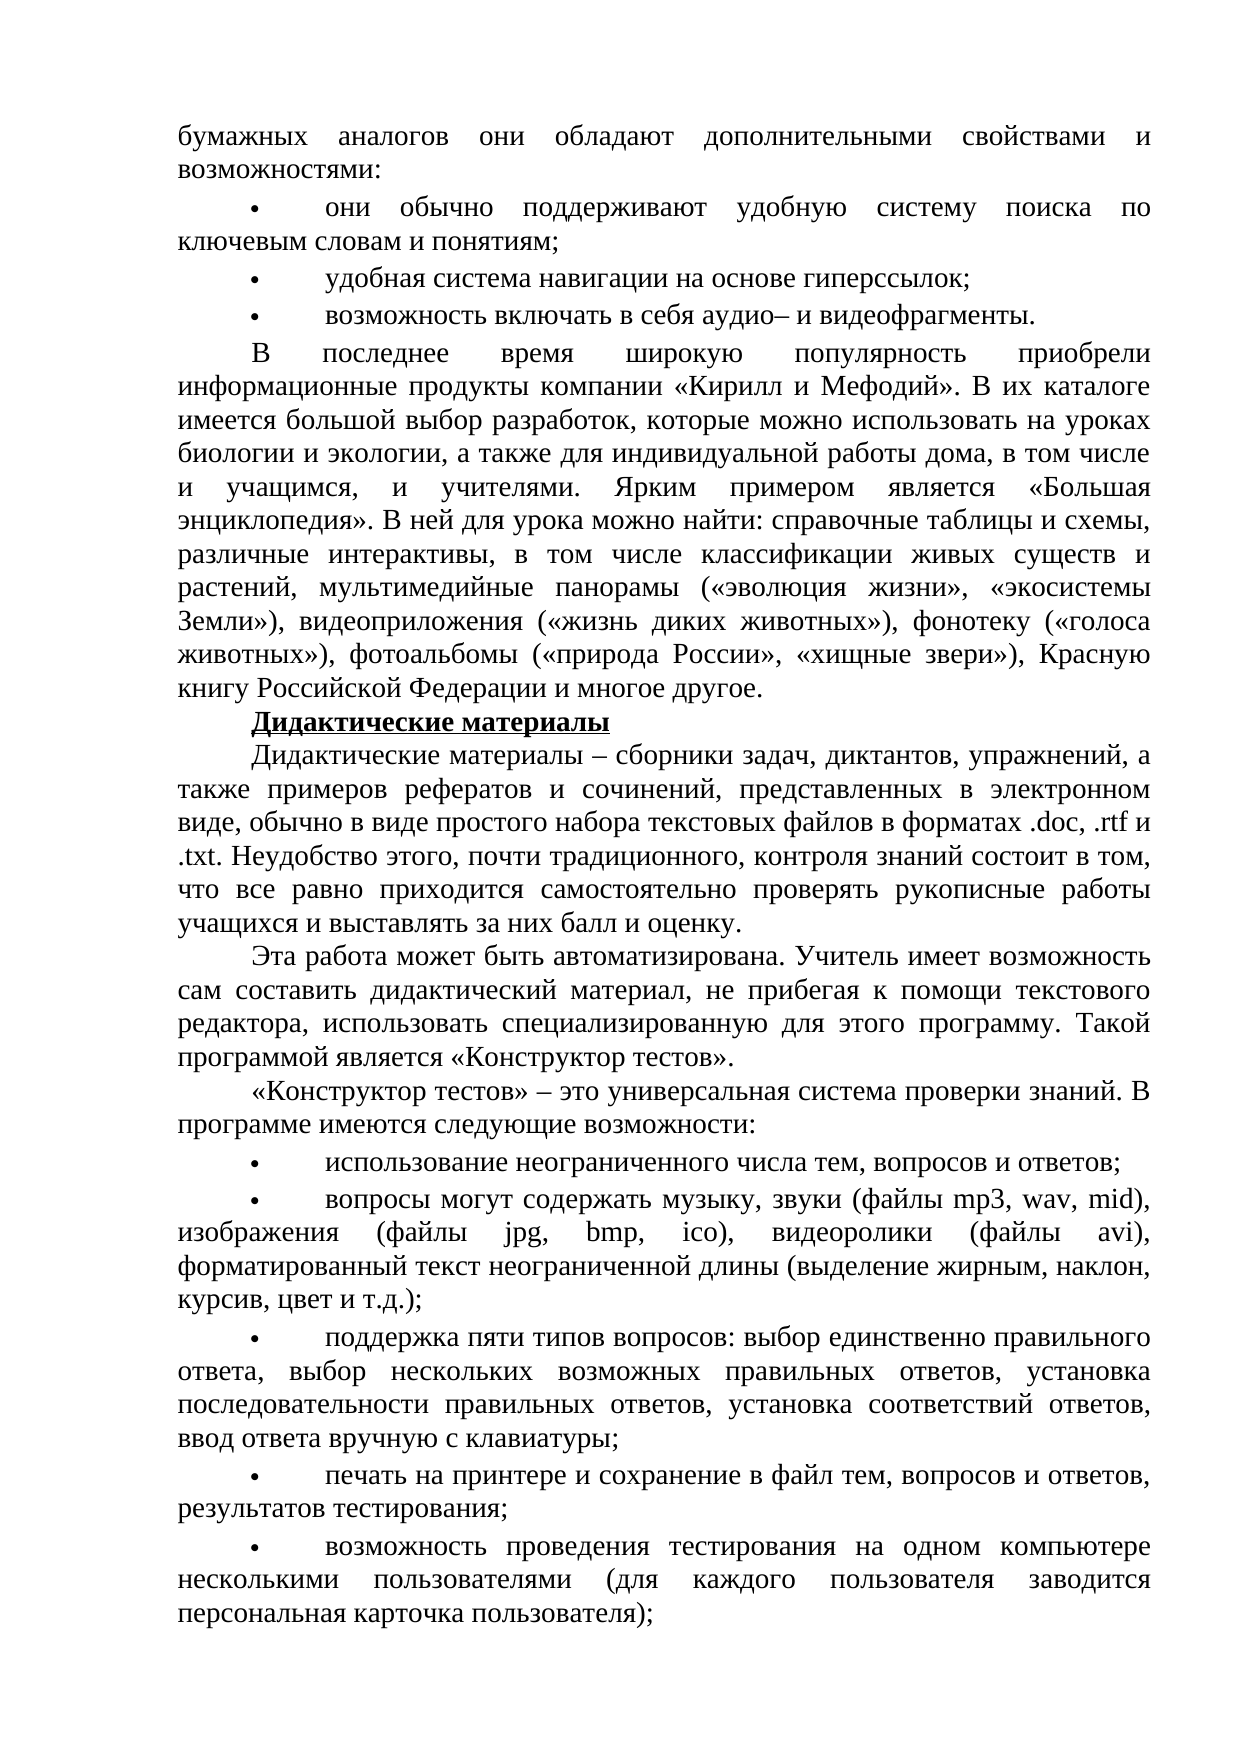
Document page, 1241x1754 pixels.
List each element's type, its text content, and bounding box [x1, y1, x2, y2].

text В последнее время широкую популярность приобрели информационные продукты компании «Кирилл и Мефодий». В их каталоге имеется большой выбор разработок, которые можно использовать на уроках биологии и экологии, а также для индивидуальной работы дома, в том числе и учащимся, и учителями. Ярким примером является «Большая энциклопедия». В ней для урока можно найти: справочные таблицы и схемы, различные интерактивы, в том числе классификации живых существ и растений, мультимедийные панорамы («эволюция жизни», «экосистемы Земли»), видеоприложения («жизнь диких животных»), фонотеку («голоса животных»), фотоальбомы («природа России», «хищные звери»), Красную книгу Российской Федерации и многое другое. [177, 335, 1152, 704]
list печать на принтере и сохранение в файл тем, вопросов и ответов, результатов тестирования; [177, 1457, 1152, 1524]
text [177, 118, 1152, 185]
text Дидактические материалы – сборники задач, диктантов, упражнений, а также примеров рефератов и сочинений, представленных в электронном виде, обычно в виде простого набора текстовых файлов в форматах .doc, .rtf и .txt. Неудобство этого, почти традиционного, контроля знаний состоит в том, что все равно приходится самостоятельно проверять рукописные работы учащихся и выставлять за них балл и оценку. [177, 737, 1152, 938]
list возможность включать в себя аудио– и видеофрагменты. [177, 297, 1152, 331]
list поддержка пяти типов вопросов: выбор единственно правильного ответа, выбор нескольких возможных правильных ответов, установка последовательности правильных ответов, установка соответствий ответов, ввод ответа вручную с клавиатуры; [177, 1319, 1152, 1453]
list использование неограниченного числа тем, вопросов и ответов; [177, 1144, 1152, 1177]
list они обычно поддерживают удобную систему поиска по ключевым словам и понятиям; [177, 189, 1152, 256]
text Дидактические материалы [177, 704, 1152, 737]
text Эта работа может быть автоматизирована. Учитель имеет возможность сам составить дидактический материал, не прибегая к помощи текстового редактора, использовать специализированную для этого программу. Такой программой является «Конструктор тестов». [177, 938, 1152, 1073]
list возможность проведения тестирования на одном компьютере несколькими пользователями (для каждого пользователя заводится персональная карточка пользователя); [177, 1528, 1152, 1629]
text «Конструктор тестов» – это универсальная система проверки знаний. В программе имеются следующие возможности: [177, 1073, 1152, 1140]
list удобная система навигации на основе гиперссылок; [177, 260, 1152, 293]
list вопросы могут содержать музыку, звуки (файлы mp3, wav, mid), изображения (файлы jpg, bmp, ico), видеоролики (файлы avi), форматированный текст неограниченной длины (выделение жирным, наклон, курсив, цвет и т.д.); [177, 1181, 1152, 1315]
